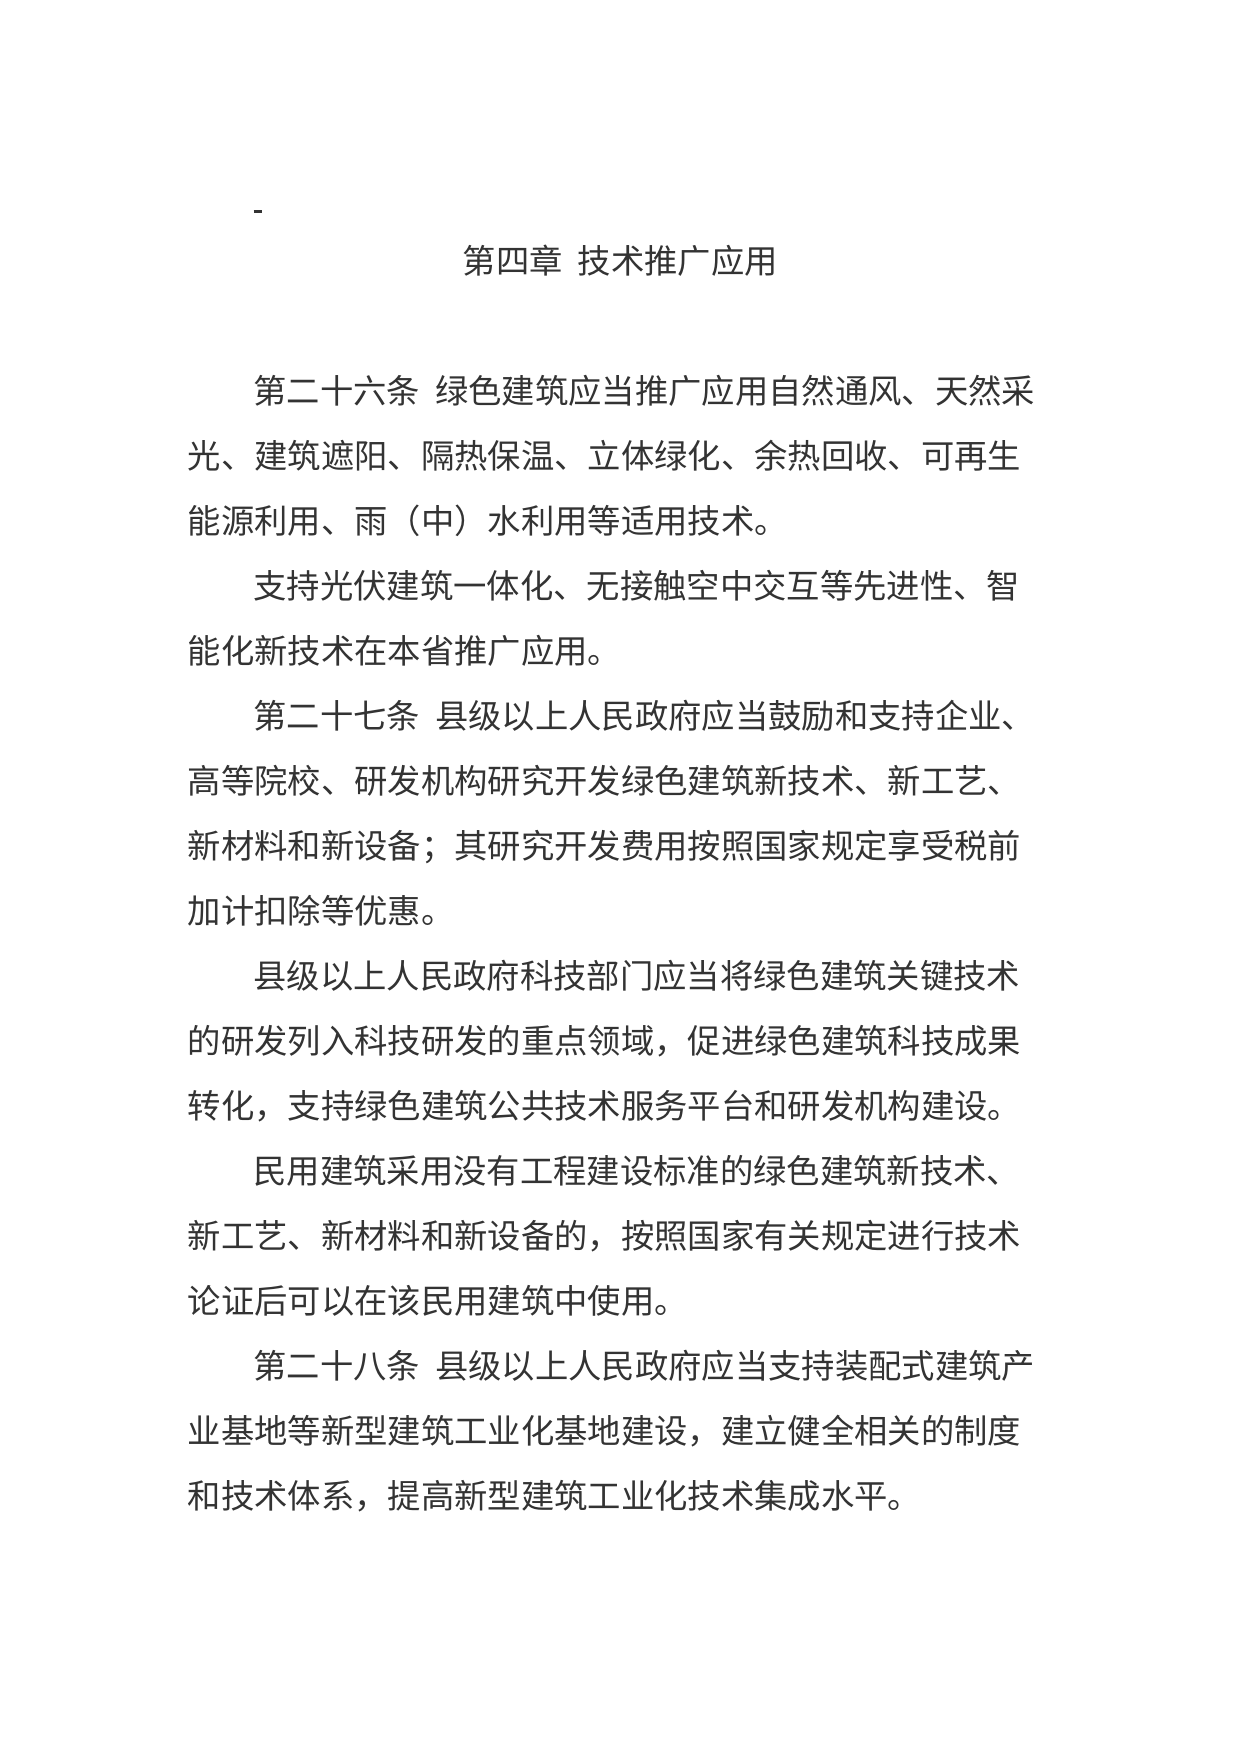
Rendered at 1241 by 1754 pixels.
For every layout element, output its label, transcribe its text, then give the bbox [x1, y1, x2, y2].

text 第四章 技术推广应用 [187, 227, 1053, 292]
text 县级以上人民政府科技部门应当将绿色建筑关键技术的研发列入科技研发的重点领域，促进绿色建筑科技成果转化，支持绿色建筑公共技术服务平台和研发机构建设。 [187, 942, 1053, 1137]
text 第二十八条 县级以上人民政府应当支持装配式建筑产业基地等新型建筑工业化基地建设，建立健全相关的制度和技术体系，提高新型建筑工业化技术集成水平。 [187, 1332, 1053, 1527]
text 支持光伏建筑一体化、无接触空中交互等先进性、智能化新技术在本省推广应用。 [187, 552, 1053, 682]
text 第二十七条 县级以上人民政府应当鼓励和支持企业、高等院校、研发机构研究开发绿色建筑新技术、新工艺、新材料和新设备；其研究开发费用按照国家规定享受税前加计扣除等优惠。 [187, 682, 1053, 942]
text 第二十六条 绿色建筑应当推广应用自然通风、天然采光、建筑遮阳、隔热保温、立体绿化、余热回收、可再生能源利用、雨（中）水利用等适用技术。 [187, 357, 1053, 552]
text 民用建筑采用没有工程建设标准的绿色建筑新技术、新工艺、新材料和新设备的，按照国家有关规定进行技术论证后可以在该民用建筑中使用。 [187, 1137, 1053, 1332]
